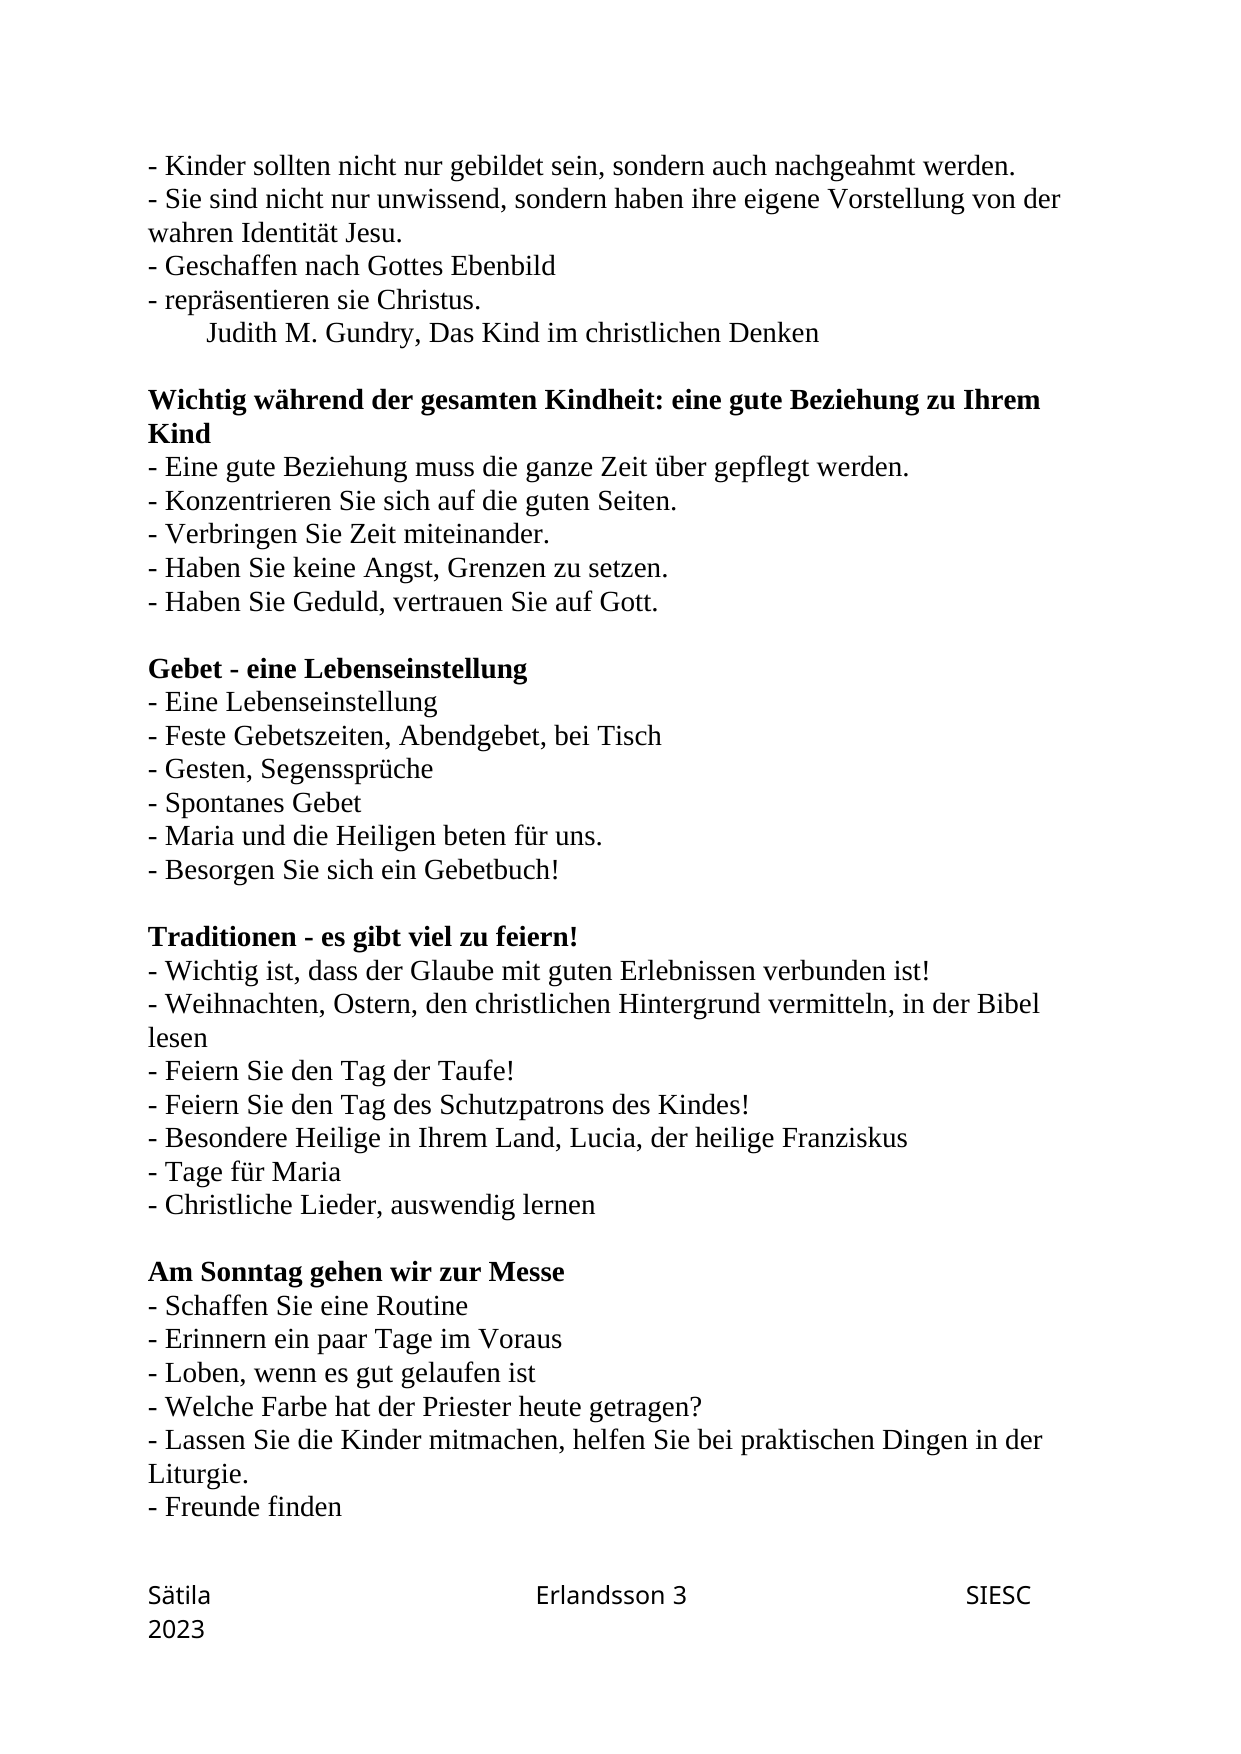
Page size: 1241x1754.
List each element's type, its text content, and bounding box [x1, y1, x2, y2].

text - repräsentieren sie Christus. [148, 282, 1093, 315]
text Judith M. Gundry, Das Kind im christlichen Denken [148, 315, 1093, 349]
text - Konzentrieren Sie sich auf die guten Seiten. [148, 483, 1093, 517]
text - Tage für Maria [148, 1154, 1093, 1187]
text - Feiern Sie den Tag des Schutzpatrons des Kindes! [148, 1087, 1093, 1120]
text - Haben Sie keine Angst, Grenzen zu setzen. [148, 550, 1093, 584]
text - Besondere Heilige in Ihrem Land, Lucia, der heilige Franziskus [148, 1120, 1093, 1154]
text - Feiern Sie den Tag der Taufe! [148, 1053, 1093, 1087]
text - Haben Sie Geduld, vertrauen Sie auf Gott. [148, 584, 1093, 617]
text - Gesten, Segenssprüche [148, 751, 1093, 785]
text Am Sonntag gehen wir zur Messe [148, 1254, 1093, 1288]
text - Loben, wenn es gut gelaufen ist [148, 1355, 1093, 1389]
text - Erinnern ein paar Tage im Voraus [148, 1322, 1093, 1355]
text - Besorgen Sie sich ein Gebetbuch! [148, 852, 1093, 886]
text - Lassen Sie die Kinder mitmachen, helfen Sie bei praktischen Dingen in der Liturgie. [148, 1422, 1093, 1489]
text - Kinder sollten nicht nur gebildet sein, sondern auch nachgeahmt werden. [148, 148, 1093, 181]
text - Spontanes Gebet [148, 785, 1093, 818]
text - Christliche Lieder, auswendig lernen [148, 1187, 1093, 1221]
text - Weihnachten, Ostern, den christlichen Hintergrund vermitteln, in der Bibel lesen [148, 986, 1093, 1053]
text - Eine Lebenseinstellung [148, 684, 1093, 718]
text - Welche Farbe hat der Priester heute getragen? [148, 1389, 1093, 1422]
text - Geschaffen nach Gottes Ebenbild [148, 248, 1093, 282]
text - Eine gute Beziehung muss die ganze Zeit über gepflegt werden. [148, 449, 1093, 483]
text - Verbringen Sie Zeit miteinander. [148, 517, 1093, 550]
text Wichtig während der gesamten Kindheit: eine gute Beziehung zu Ihrem Kind [148, 382, 1093, 449]
text - Sie sind nicht nur unwissend, sondern haben ihre eigene Vorstellung von der wahren Identität Jesu. [148, 181, 1093, 248]
text - Maria und die Heiligen beten für uns. [148, 818, 1093, 852]
text - Freunde finden [148, 1489, 1093, 1523]
text - Schaffen Sie eine Routine [148, 1288, 1093, 1322]
text Traditionen - es gibt viel zu feiern! [148, 919, 1093, 953]
text - Feste Gebetszeiten, Abendgebet, bei Tisch [148, 718, 1093, 751]
text - Wichtig ist, dass der Glaube mit guten Erlebnissen verbunden ist! [148, 953, 1093, 986]
text Gebet - eine Lebenseinstellung [148, 651, 1093, 684]
